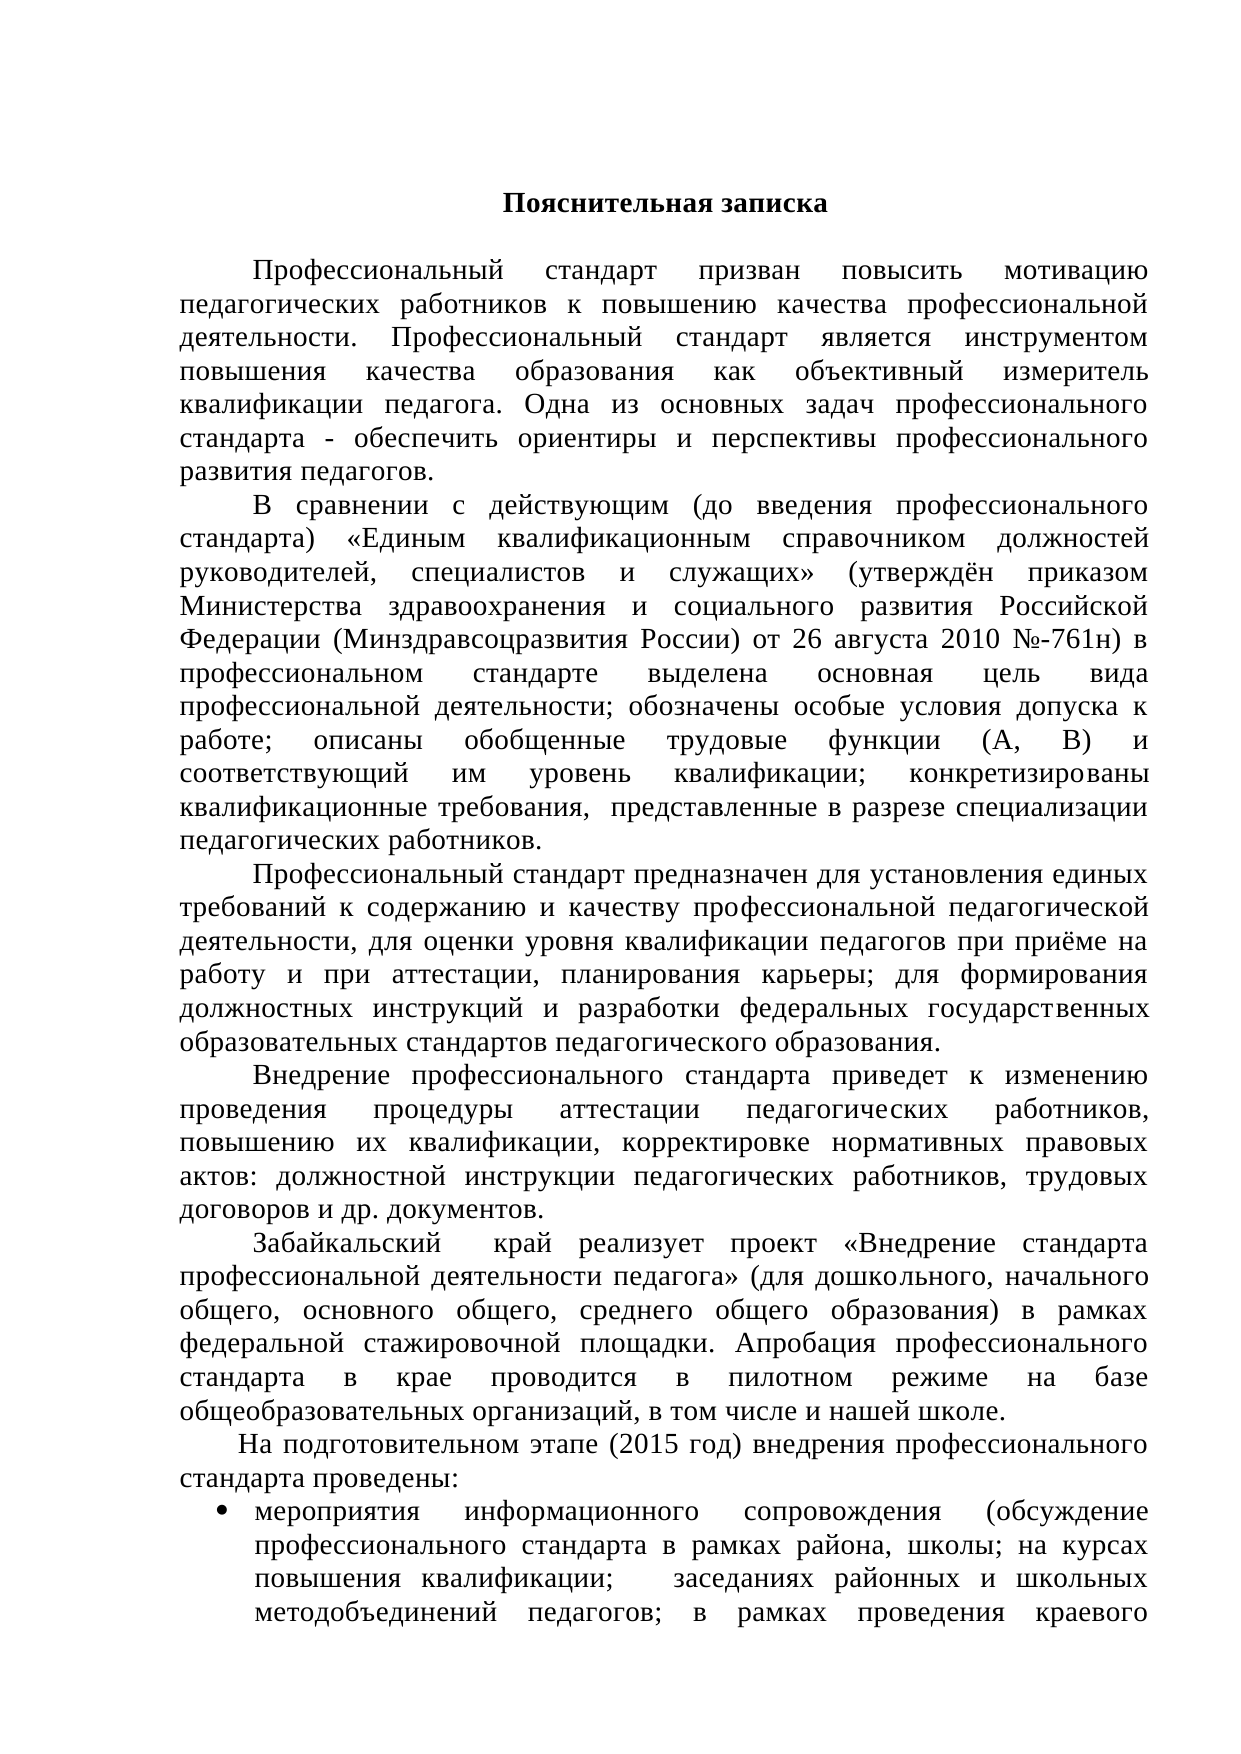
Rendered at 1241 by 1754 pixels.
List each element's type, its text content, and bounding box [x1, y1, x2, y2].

text Пояснительная записка [179, 185, 1152, 219]
text На подготовительном этапе (2015 год) внедрения профессионального стандарта проведены: [179, 1426, 1149, 1493]
text Профессиональный стандарт предназначен для установления единых требований к содержанию и качеству профессиональной педагогической деятельности, для оценки уровня квалификации педагогов при приёме на работу и при аттестации, планирования карьеры; для формирования должностных инструкций и разработки федеральных государственных образовательных стандартов педагогического образования. [179, 856, 1149, 1057]
text Забайкальский край реализует проект «Внедрение стандарта профессиональной деятельности педагога» (для дошкольного, начального общего, основного общего, среднего общего образования) в рамках федеральной стажировочной площадки. Апробация профессионального стандарта в крае проводится в пилотном режиме на базе общеобразовательных организаций, в том числе и нашей школе. [179, 1225, 1149, 1426]
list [217, 1493, 1149, 1628]
text В сравнении с действующим (до введения профессионального стандарта) «Единым квалификационным справочником должностей руководителей, специалистов и служащих» (утверждён приказом Министерства здравоохранения и социального развития Российской Федерации (Минздравсоцразвития России) от 26 августа 2010 №-761н) в профессиональном стандарте выделена основная цель вида профессиональной деятельности; обозначены особые условия допуска к работе; описаны обобщенные трудовые функции (А, В) и соответствующий им уровень квалификации; конкретизированы квалификационные требования, представленные в разрезе специализации педагогических работников. [179, 487, 1149, 856]
text Профессиональный стандарт призван повысить мотивацию педагогических работников к повышению качества профессиональной деятельности. Профессиональный стандарт является инструментом повышения качества образования как объективный измеритель квалификации педагога. Одна из основных задач профессионального стандарта - обеспечить ориентиры и перспективы профессионального развития педагогов. [179, 252, 1149, 487]
text Внедрение профессионального стандарта приведет к изменению проведения процедуры аттестации педагогических работников, повышению их квалификации, корректировке нормативных правовых актов: должностной инструкции педагогических работников, трудовых договоров и др. документов. [179, 1057, 1149, 1225]
